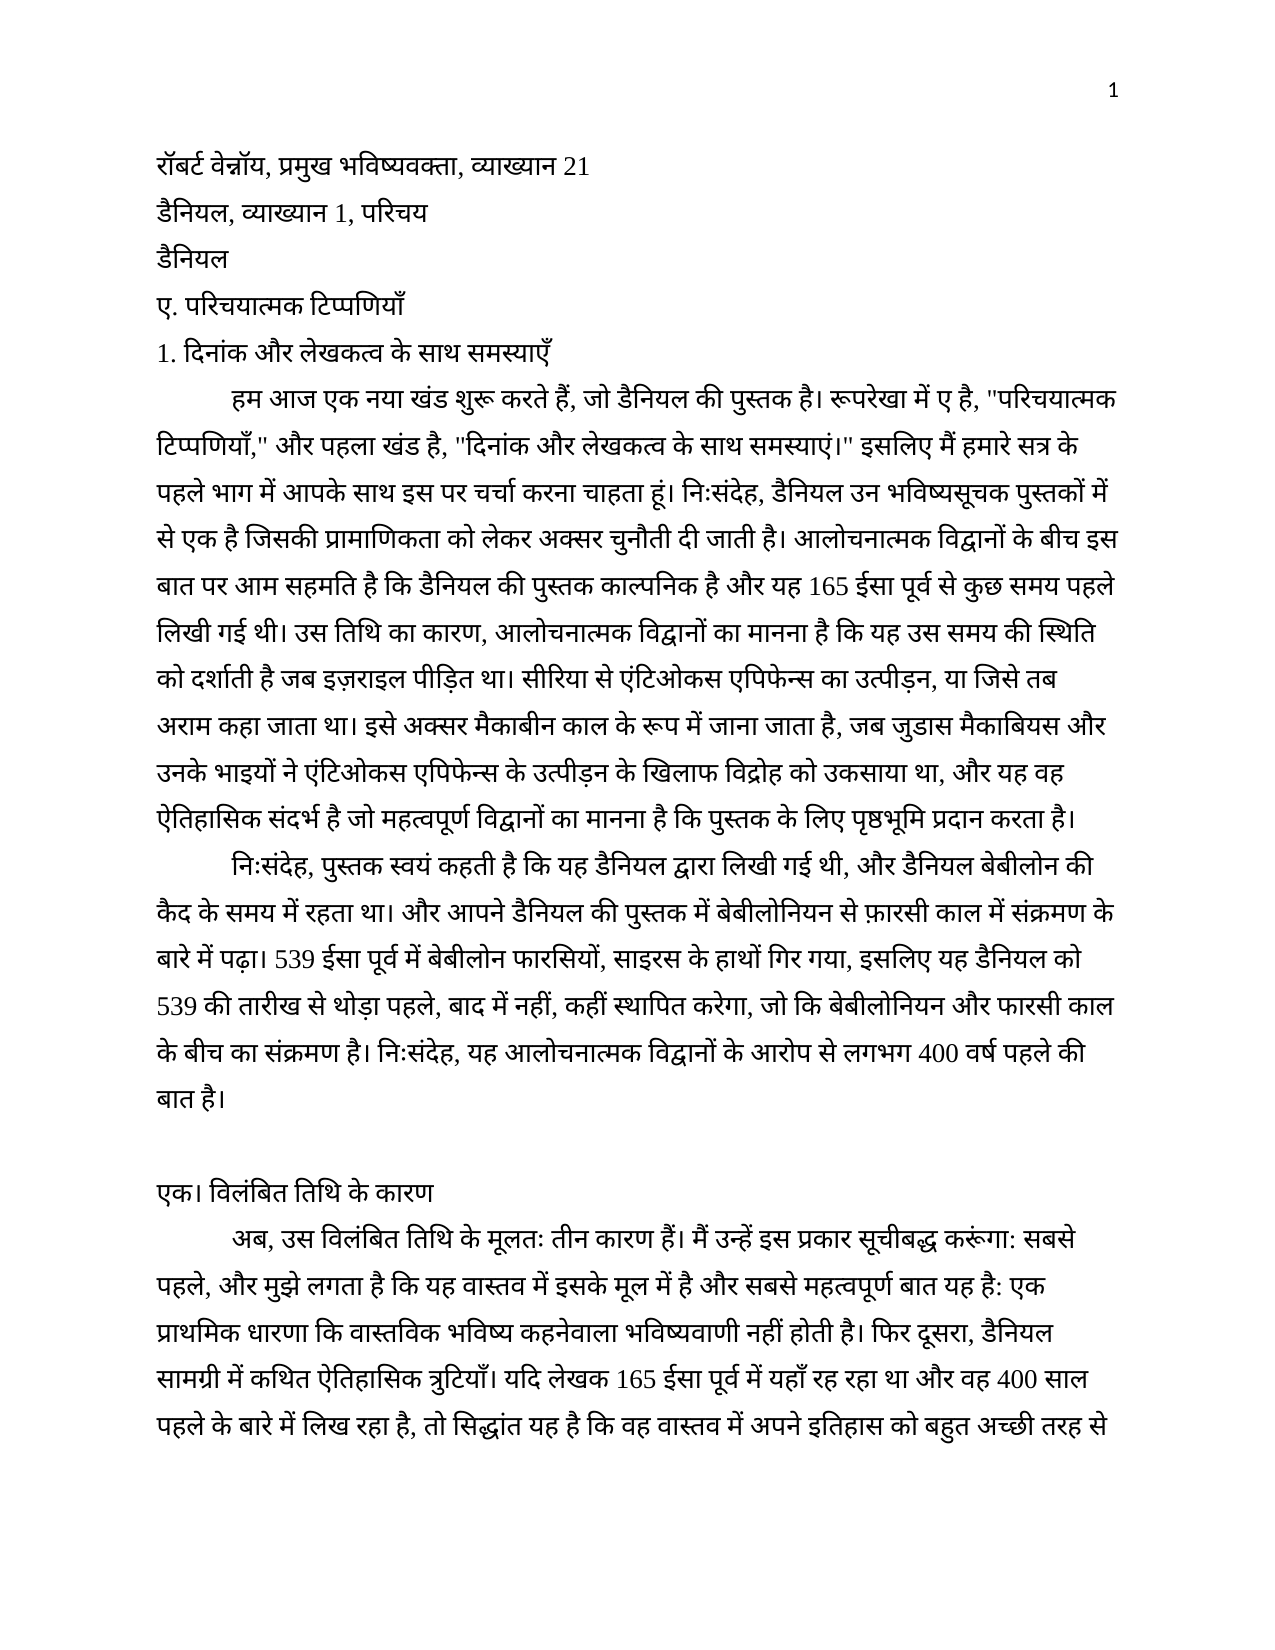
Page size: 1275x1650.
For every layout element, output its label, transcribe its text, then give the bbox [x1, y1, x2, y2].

text ए. परिचयात्मक टिप्पणियाँ [156, 290, 1118, 321]
text डैनियल, व्याख्यान 1, परिचय [156, 197, 1118, 228]
text 1. दिनांक और लेखकत्व के साथ समस्याएँ [156, 337, 1118, 368]
text निःसंदेह, पुस्तक स्वयं कहती है कि यह डैनियल द्वारा लिखी गई थी, और डैनियल बेबीलोन की कैद के समय में रहता था। और आपने डैनियल की पुस्तक में बेबीलोनियन से फ़ारसी काल में संक्रमण के बारे में पढ़ा। 539 ईसा पूर्व में बेबीलोन फारसियों, साइरस के हाथों गिर गया, इसलिए यह डैनियल को 539 की तारीख से थोड़ा पहले, बाद में नहीं, कहीं स्थापित करेगा, जो कि बेबीलोनियन और फारसी काल के बीच का संक्रमण है। निःसंदेह, यह आलोचनात्मक विद्वानों के आरोप से लगभग 400 वर्ष पहले की बात है। [156, 850, 1118, 1114]
text डैनियल [156, 243, 1118, 274]
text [156, 1223, 1118, 1441]
text रॉबर्ट वेन्नॉय, प्रमुख भविष्यवक्ता, व्याख्यान 21 [156, 150, 1118, 181]
text एक। विलंबित तिथि के कारण [156, 1177, 1118, 1208]
text हम आज एक नया खंड शुरू करते हैं, जो डैनियल की पुस्तक है। रूपरेखा में ए है, "परिचयात्मक टिप्पणियाँ," और पहला खंड है, "दिनांक और लेखकत्व के साथ समस्याएं।" इसलिए मैं हमारे सत्र के पहले भाग में आपके साथ इस पर चर्चा करना चाहता हूं। निःसंदेह, डैनियल उन भविष्यसूचक पुस्तकों में से एक है जिसकी प्रामाणिकता को लेकर अक्सर चुनौती दी जाती है। आलोचनात्मक विद्वानों के बीच इस बात पर आम सहमति है कि डैनियल की पुस्तक काल्पनिक है और यह 165 ईसा पूर्व से कुछ समय पहले लिखी गई थी। उस तिथि का कारण, आलोचनात्मक विद्वानों का मानना है कि यह उस समय की स्थिति को दर्शाती है जब इज़राइल पीड़ित था। सीरिया से एंटिओकस एपिफेन्स का उत्पीड़न, या जिसे तब अराम कहा जाता था। इसे अक्सर मैकाबीन काल के रूप में जाना जाता है, जब जुडास मैकाबियस और उनके भाइयों ने एंटिओकस एपिफेन्स के उत्पीड़न के खिलाफ विद्रोह को उकसाया था, और यह वह ऐतिहासिक संदर्भ है जो महत्वपूर्ण विद्वानों का मानना है कि पुस्तक के लिए पृष्ठभूमि प्रदान करता है। [156, 383, 1118, 834]
